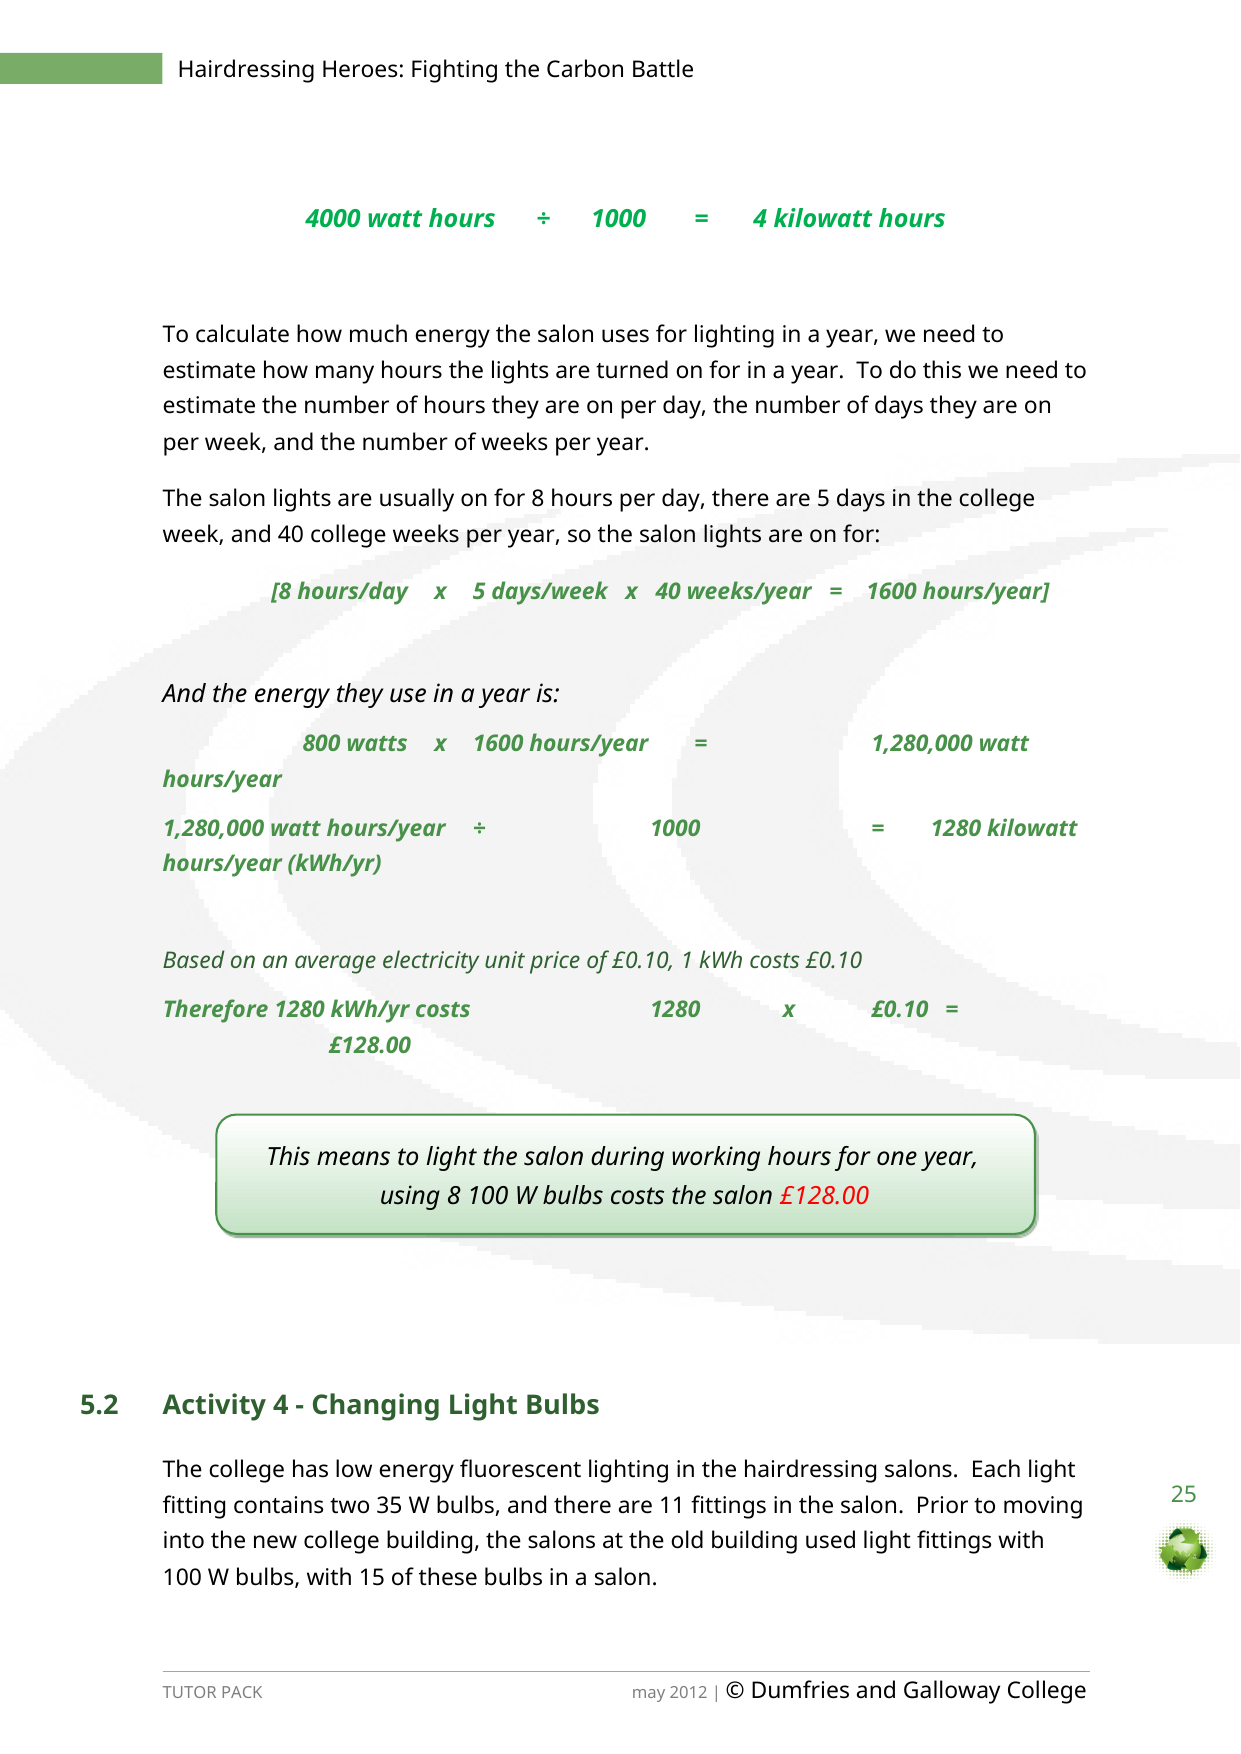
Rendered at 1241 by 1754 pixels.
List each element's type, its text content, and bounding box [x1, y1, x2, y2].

picture [1148, 1514, 1220, 1583]
text 4000 watt hours ÷ 1000 = 4 kilowatt hours [162, 201, 1090, 235]
text Based on an average electricity unit price of £0.10, 1 kWh costs £0.10 [162, 944, 1090, 976]
text 1,280,000 watt hours/year ÷ 1000 = 1280 kilowatt hours/year (kWh/yr) [162, 811, 1090, 879]
text [8 hours/day x 5 days/week x 40 weeks/year = 1600 hours/year] [162, 575, 1090, 606]
subtitle 5.2 Activity 4 - Changing Light Bulbs [80, 1385, 1090, 1422]
text The salon lights are usually on for 8 hours per day, there are 5 days in the college week, and 40 college weeks per year, so the salon lights are on for: [162, 482, 1090, 549]
text The college has low energy fluorescent lighting in the hairdressing salons. Each light fitting contains two 35 W bulbs, and there are 11 fittings in the salon. Prior to moving into the new college building, the salons at the old building used light fittings with 100 W bulbs, with 15 of these bulbs in a salon. [162, 1453, 1090, 1592]
text To calculate how much energy the salon uses for lighting in a year, we need to estimate how many hours the lights are turned on for in a year. To do this we need to estimate the number of hours they are on per day, the number of days they are on per week, and the number of weeks per year. [162, 318, 1090, 457]
text 800 watts x 1600 hours/year = 1,280,000 watt hours/year [162, 727, 1090, 794]
text Therefore 1280 kWh/yr costs 1280 x £0.10 = £128.00 [162, 993, 1090, 1096]
text And the energy they use in a year is: [162, 675, 1090, 709]
